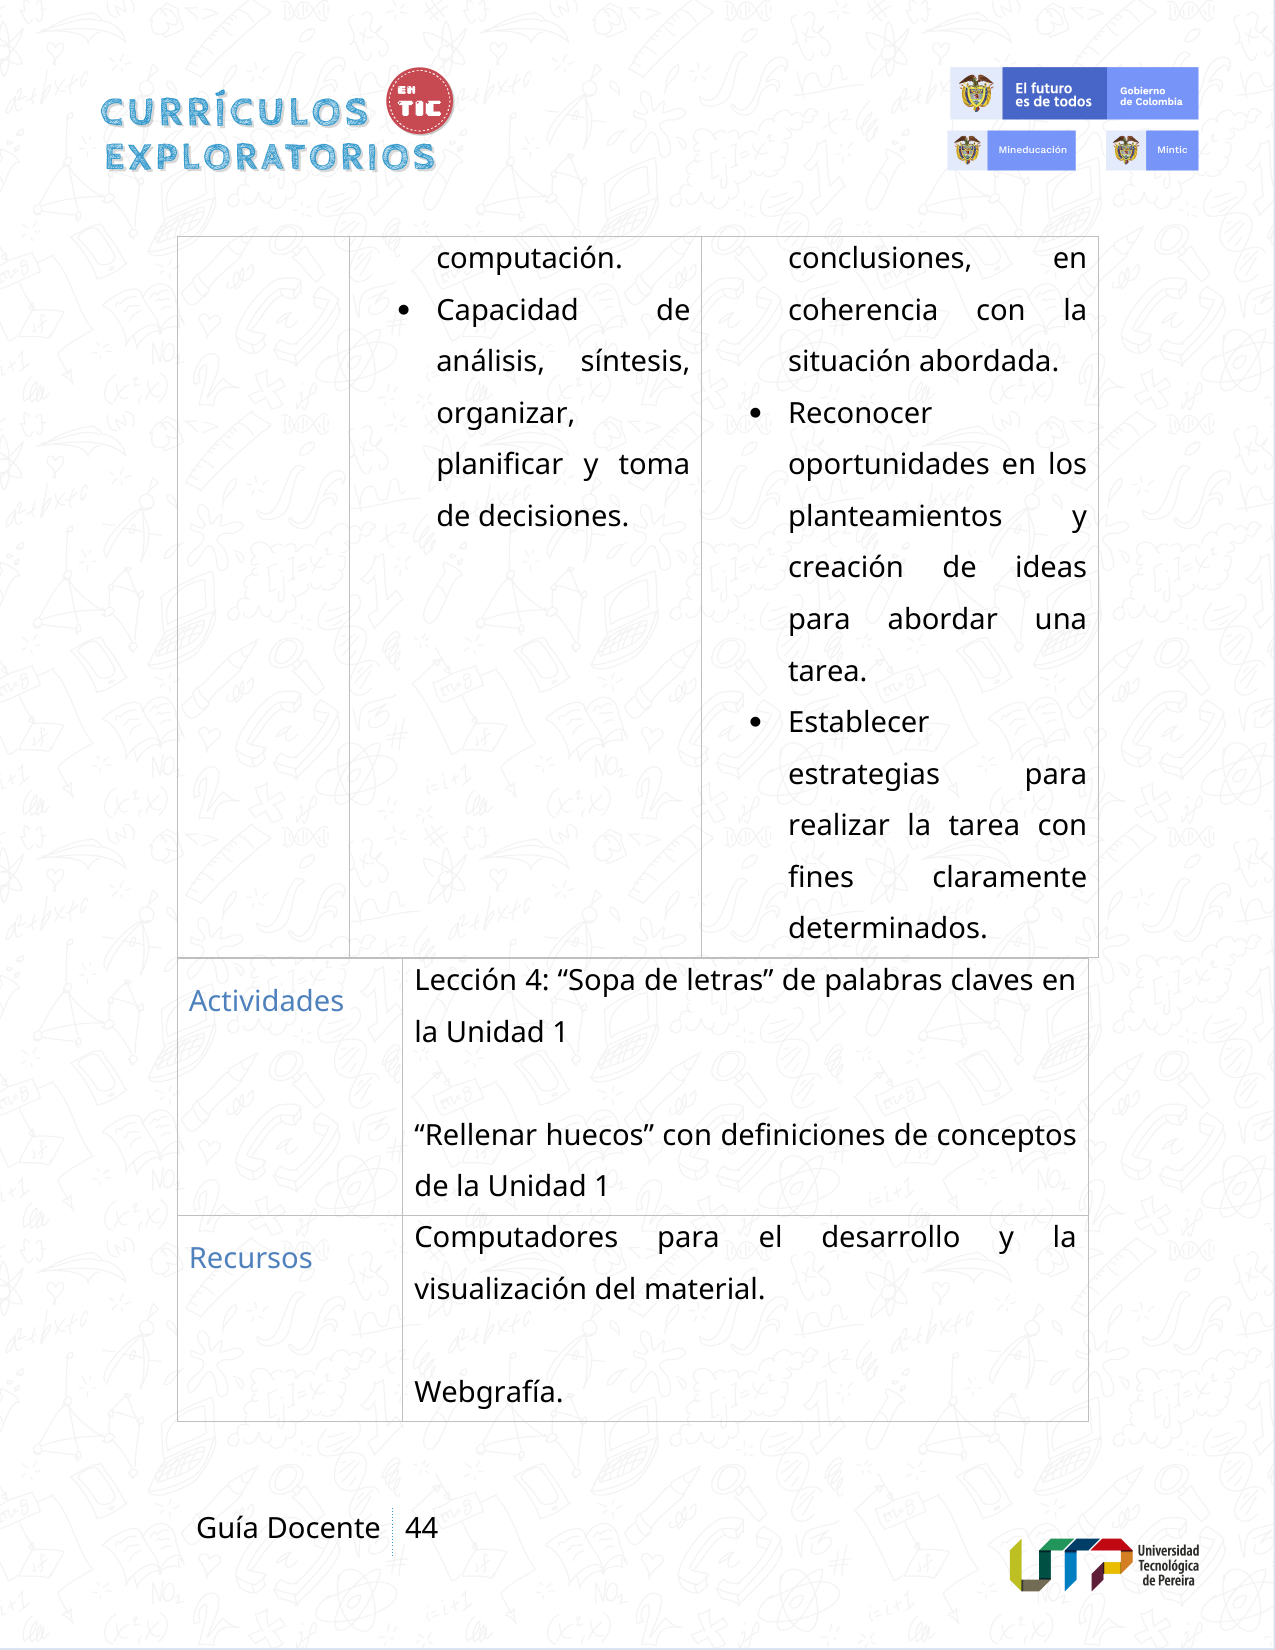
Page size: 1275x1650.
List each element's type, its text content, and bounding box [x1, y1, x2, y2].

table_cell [403, 1216, 1088, 1421]
table_header Actividades [178, 959, 402, 1215]
table_header Lección 4: “Sopa de letras” de palabras claves en la Unidad 1 “Rellenar huecos” con definiciones de conceptos de la Unidad 1 [403, 959, 1088, 1215]
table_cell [350, 237, 701, 957]
table_cell Recursos [178, 1216, 402, 1421]
picture [0, 0, 1274, 1648]
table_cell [702, 237, 1098, 957]
